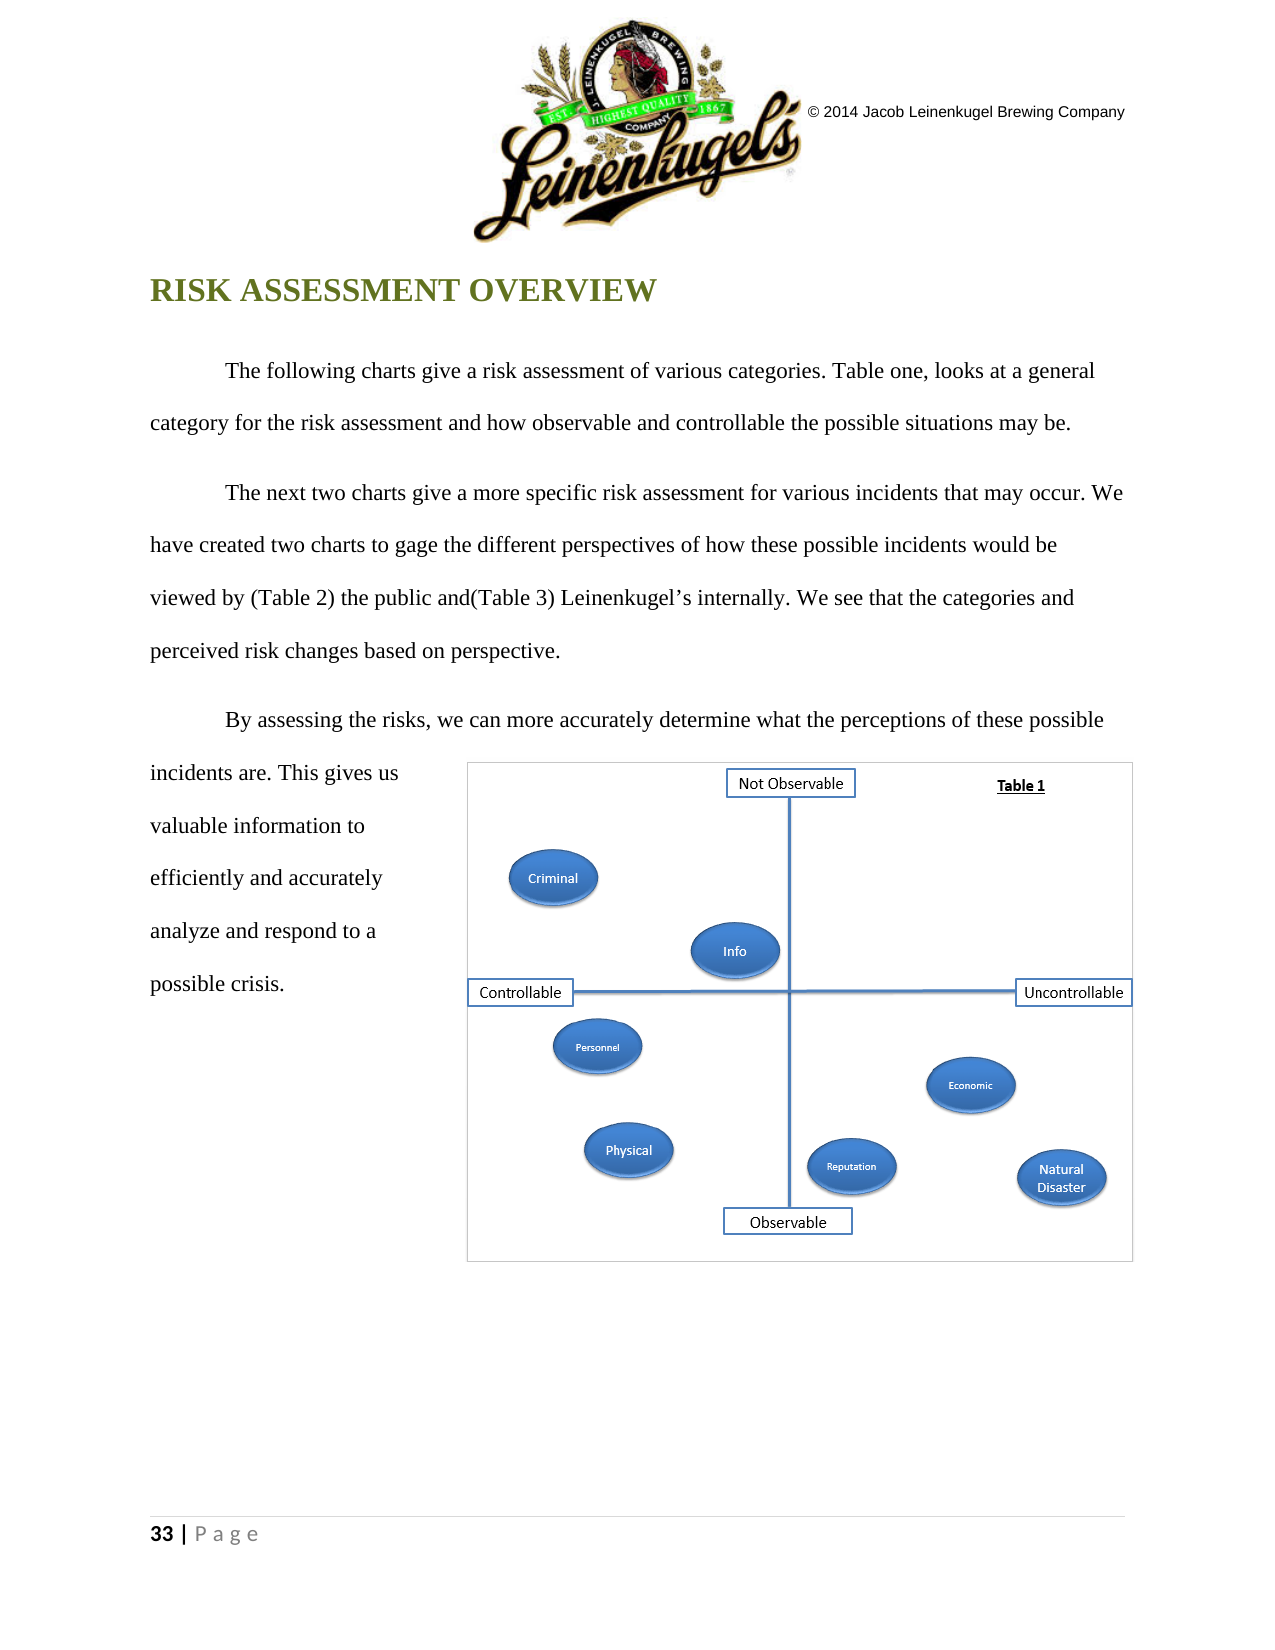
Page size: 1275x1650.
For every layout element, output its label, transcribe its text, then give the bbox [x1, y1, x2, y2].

text The following charts give a risk assessment of various categories. Table one, looks at a general category for the risk assessment and how observable and controllable the possible situations may be. [150, 357, 1125, 436]
subtitle RISK ASSESSMENT OVERVIEW [150, 175, 1125, 308]
text The next two charts give a more specific risk assessment for various incidents that may occur. We have created two charts to gage the different perspectives of how these possible incidents would be viewed by (Table 2) the public and(Table 3) Leinenkugel’s internally. We see that the categories and perceived risk changes based on perspective. [150, 479, 1125, 663]
picture [473, 17, 802, 175]
text By assessing the risks, we can more accurately determine what the perceptions of these possible incidents are. This gives us valuable information to efficiently and accurately analyze and respond to a possible crisis. [150, 706, 1125, 996]
picture [465, 757, 1135, 1262]
